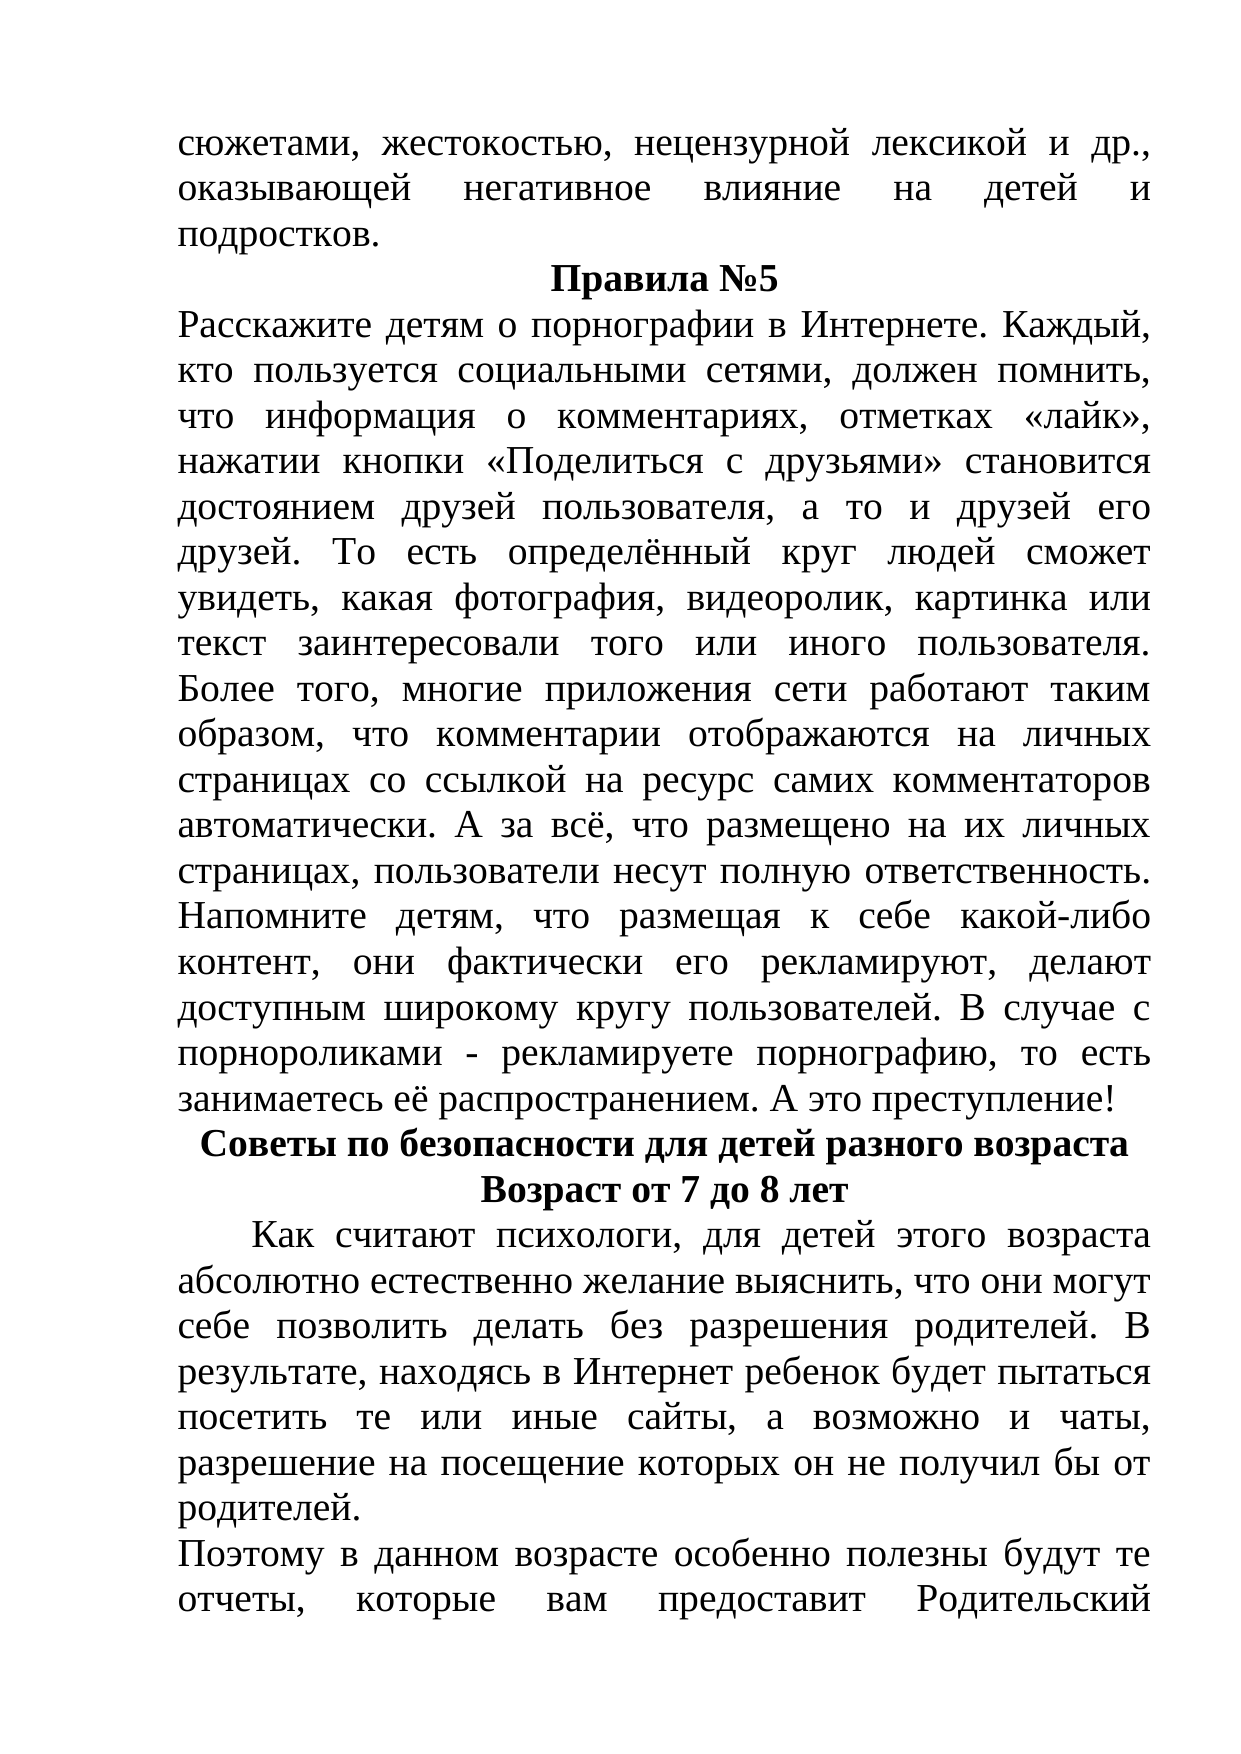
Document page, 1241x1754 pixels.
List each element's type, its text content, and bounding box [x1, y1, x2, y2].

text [177, 1529, 1152, 1620]
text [177, 118, 1152, 255]
text Возраст от 7 до 8 лет [177, 1165, 1152, 1211]
text Расскажите детям о порнографии в Интернете. Каждый, кто пользуется социальными сетями, должен помнить, что информация о комментариях, отметках «лайк», нажатии кнопки «Поделиться с друзьями» становится достоянием друзей пользователя, а то и друзей его друзей. То есть определённый круг людей сможет увидеть, какая фотография, видеоролик, картинка или текст заинтересовали того или иного пользователя. Более того, многие приложения сети работают таким образом, что комментарии отображаются на личных страницах со ссылкой на ресурс самих комментаторов автоматически. А за всё, что размещено на их личных страницах, пользователи несут полную ответственность. Напомните детям, что размещая к себе какой-либо контент, они фактически его рекламируют, делают доступным широкому кругу пользователей. В случае с порнороликами - рекламируете порнографию, то есть занимаетесь её распространением. А это преступление! [177, 300, 1152, 1119]
text Советы по безопасности для детей разного возраста [177, 1119, 1152, 1165]
text Как считают психологи, для детей этого возраста абсолютно естественно желание выяснить, что они могут себе позволить делать без разрешения родителей. В результате, находясь в Интернет ребенок будет пытаться посетить те или иные сайты, а возможно и чаты, разрешение на посещение которых он не получил бы от родителей. [177, 1211, 1152, 1529]
text Правила №5 [177, 255, 1152, 300]
